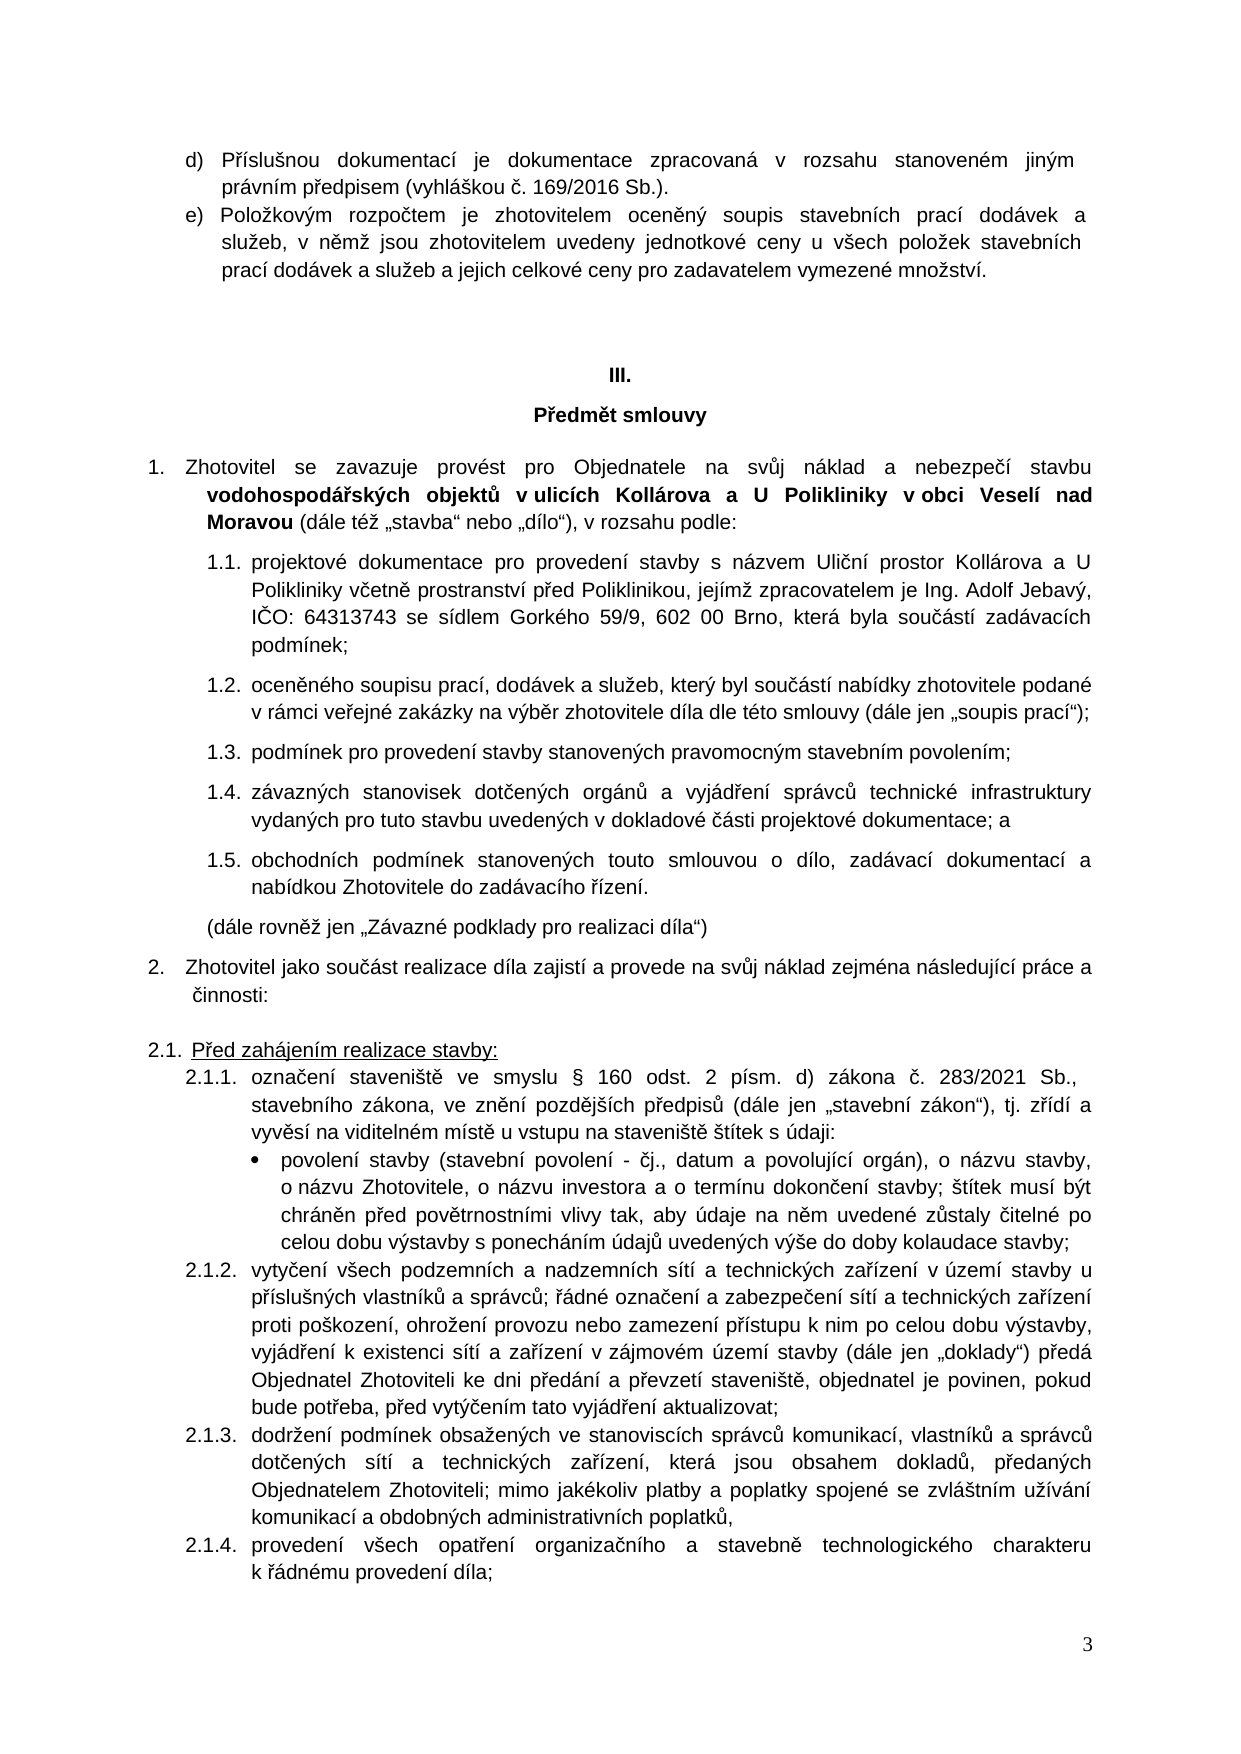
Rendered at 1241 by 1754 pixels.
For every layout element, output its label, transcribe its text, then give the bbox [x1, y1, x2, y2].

text d) Příslušnou dokumentací je dokumentace zpracovaná v rozsahu stanoveném jiným právním předpisem (vyhláškou č. 169/2016 Sb.). [185, 148, 1093, 199]
text (dále rovněž jen „Závazné podklady pro realizaci díla“) [207, 915, 1093, 939]
list závazných stanovisek dotčených orgánů a vyjádření správců technické infrastruktury vydaných pro tuto stavbu uvedených v dokladové části projektové dokumentace; a [207, 780, 1093, 832]
list označení staveniště ve smyslu § 160 odst. 2 písm. d) zákona č. 283/2021 Sb., stavebního zákona, ve znění pozdějších předpisů (dále jen „stavební zákon“), tj. zřídí a vyvěsí na viditelném místě u vstupu na staveniště štítek s údaji: [185, 1065, 1093, 1144]
list projektové dokumentace pro provedení stavby s názvem Uliční prostor Kollárova a U Polikliniky včetně prostranství před Poliklinikou, jejímž zpracovatelem je Ing. Adolf Jebavý, IČO: 64313743 se sídlem Gorkého 59/9, 602 00 Brno, která byla součástí zadávacích podmínek; [207, 550, 1093, 657]
text III. [148, 363, 1093, 387]
list oceněného soupisu prací, dodávek a služeb, který byl součástí nabídky zhotovitele podané v rámci veřejné zakázky na výběr zhotovitele díla dle této smlouvy (dále jen „soupis prací“); [207, 673, 1093, 724]
text e) Položkovým rozpočtem je zhotovitelem oceněný soupis stavebních prací dodávek a služeb, v němž jsou zhotovitelem uvedeny jednotkové ceny u všech položek stavebních prací dodávek a služeb a jejich celkové ceny pro zadavatelem vymezené množství. [185, 203, 1093, 282]
list podmínek pro provedení stavby stanovených pravomocným stavebním povolením; [207, 740, 1093, 764]
list provedení všech opatření organizačního a stavebně technologického charakteru k řádnému provedení díla; [185, 1533, 1093, 1584]
text Předmět smlouvy [148, 403, 1093, 427]
list povolení stavby (stavební povolení - čj., datum a povolující orgán), o názvu stavby, o názvu Zhotovitele, o názvu investora a o termínu dokončení stavby; štítek musí být chráněn před povětrnostními vlivy tak, aby údaje na něm uvedené zůstaly čitelné po celou dobu výstavby s ponecháním údajů uvedených výše do doby kolaudace stavby; [251, 1148, 1093, 1254]
list Zhotovitel jako součást realizace díla zajistí a provede na svůj náklad zejména následující práce a činnosti: [148, 955, 1093, 1007]
list Zhotovitel se zavazuje provést pro Objednatele na svůj náklad a nebezpečí stavbu vodohospodářských objektů v ulicích Kollárova a U Polikliniky v obci Veselí nad Moravou (dále též „stavba“ nebo „dílo“), v rozsahu podle: [148, 455, 1093, 534]
list Před zahájením realizace stavby: [148, 1038, 1093, 1062]
list dodržení podmínek obsažených ve stanoviscích správců komunikací, vlastníků a správců dotčených sítí a technických zařízení, která jsou obsahem dokladů, předaných Objednatelem Zhotoviteli; mimo jakékoliv platby a poplatky spojené se zvláštním užívání komunikací a obdobných administrativních poplatků, [185, 1423, 1093, 1529]
list vytyčení všech podzemních a nadzemních sítí a technických zařízení v území stavby u příslušných vlastníků a správců; řádné označení a zabezpečení sítí a technických zařízení proti poškození, ohrožení provozu nebo zamezení přístupu k nim po celou dobu výstavby, vyjádření k existenci sítí a zařízení v zájmovém území stavby (dále jen „doklady“) předá Objednatel Zhotoviteli ke dni předání a převzetí staveniště, objednatel je povinen, pokud bude potřeba, před vytýčením tato vyjádření aktualizovat; [185, 1258, 1093, 1419]
list obchodních podmínek stanovených touto smlouvou o dílo, zadávací dokumentací a nabídkou Zhotovitele do zadávacího řízení. [207, 848, 1093, 899]
